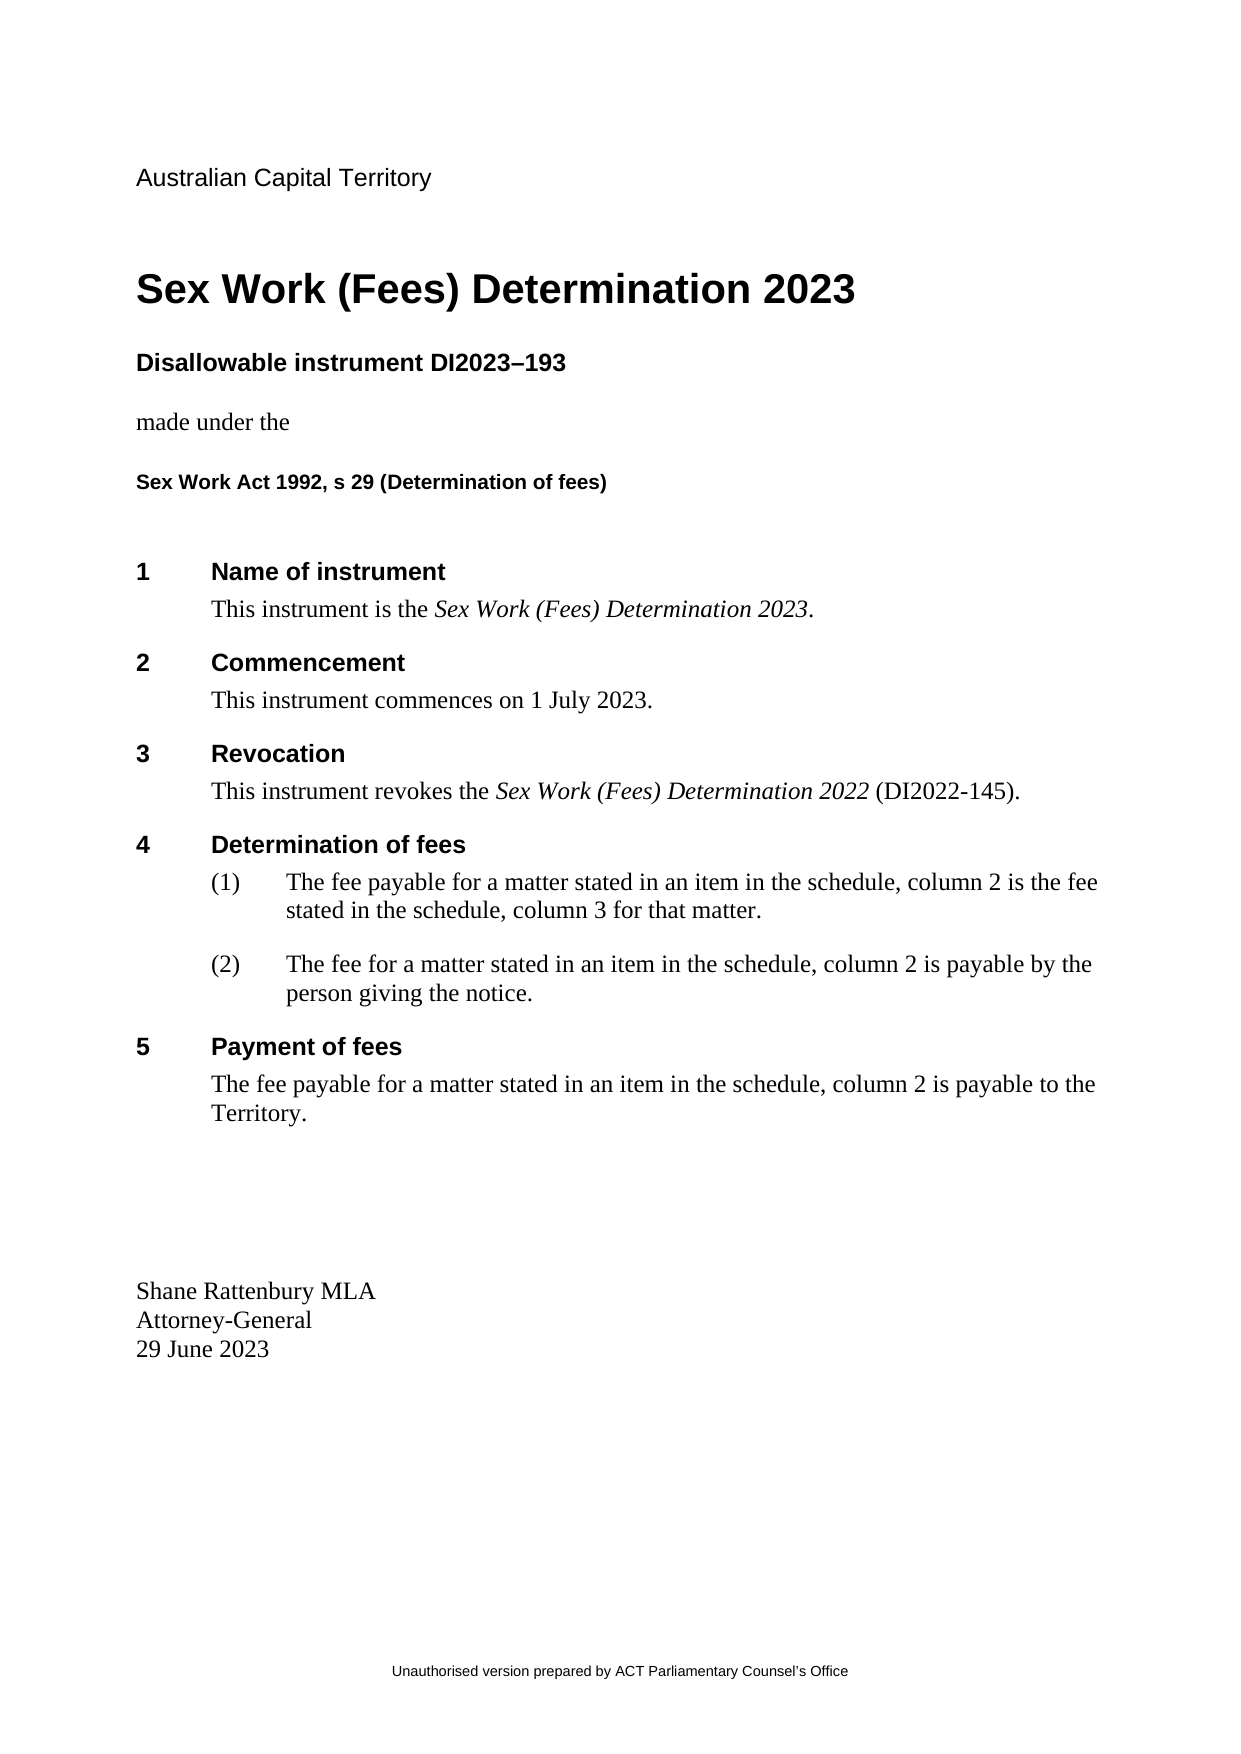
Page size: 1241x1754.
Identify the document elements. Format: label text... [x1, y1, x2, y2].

text Sex Work Act 1992, s 29 (Determination of fees) [136, 469, 1104, 493]
text 2 Commencement [136, 648, 1104, 677]
text This instrument revokes the Sex Work (Fees) Determination 2022 (DI2022-145). [211, 776, 1104, 805]
text Sex Work (Fees) Determination 2023 [136, 264, 1104, 312]
text (1) The fee payable for a matter stated in an item in the schedule, column 2 is the fee stated in the schedule, column 3 for that matter. [211, 867, 1104, 924]
text 5 Payment of fees [136, 1032, 1104, 1061]
text Attorney-General 29 June 2023 [136, 1305, 1104, 1363]
text 3 Revocation [136, 739, 1104, 768]
text The fee payable for a matter stated in an item in the schedule, column 2 is payable to the Territory. [211, 1069, 1104, 1126]
text This instrument is the Sex Work (Fees) Determination 2023. [211, 594, 1104, 623]
text Australian Capital Territory [136, 162, 1104, 191]
text (2) The fee for a matter stated in an item in the schedule, column 2 is payable by the person giving the notice. [211, 949, 1104, 1007]
text Disallowable instrument DI2023–193 [136, 347, 1104, 376]
text 1 Name of instrument [136, 557, 1104, 586]
text 4 Determination of fees [136, 830, 1104, 858]
text made under the [136, 407, 1104, 436]
text This instrument commences on 1 July 2023. [211, 685, 1104, 714]
text Shane Rattenbury MLA [136, 1276, 1104, 1305]
